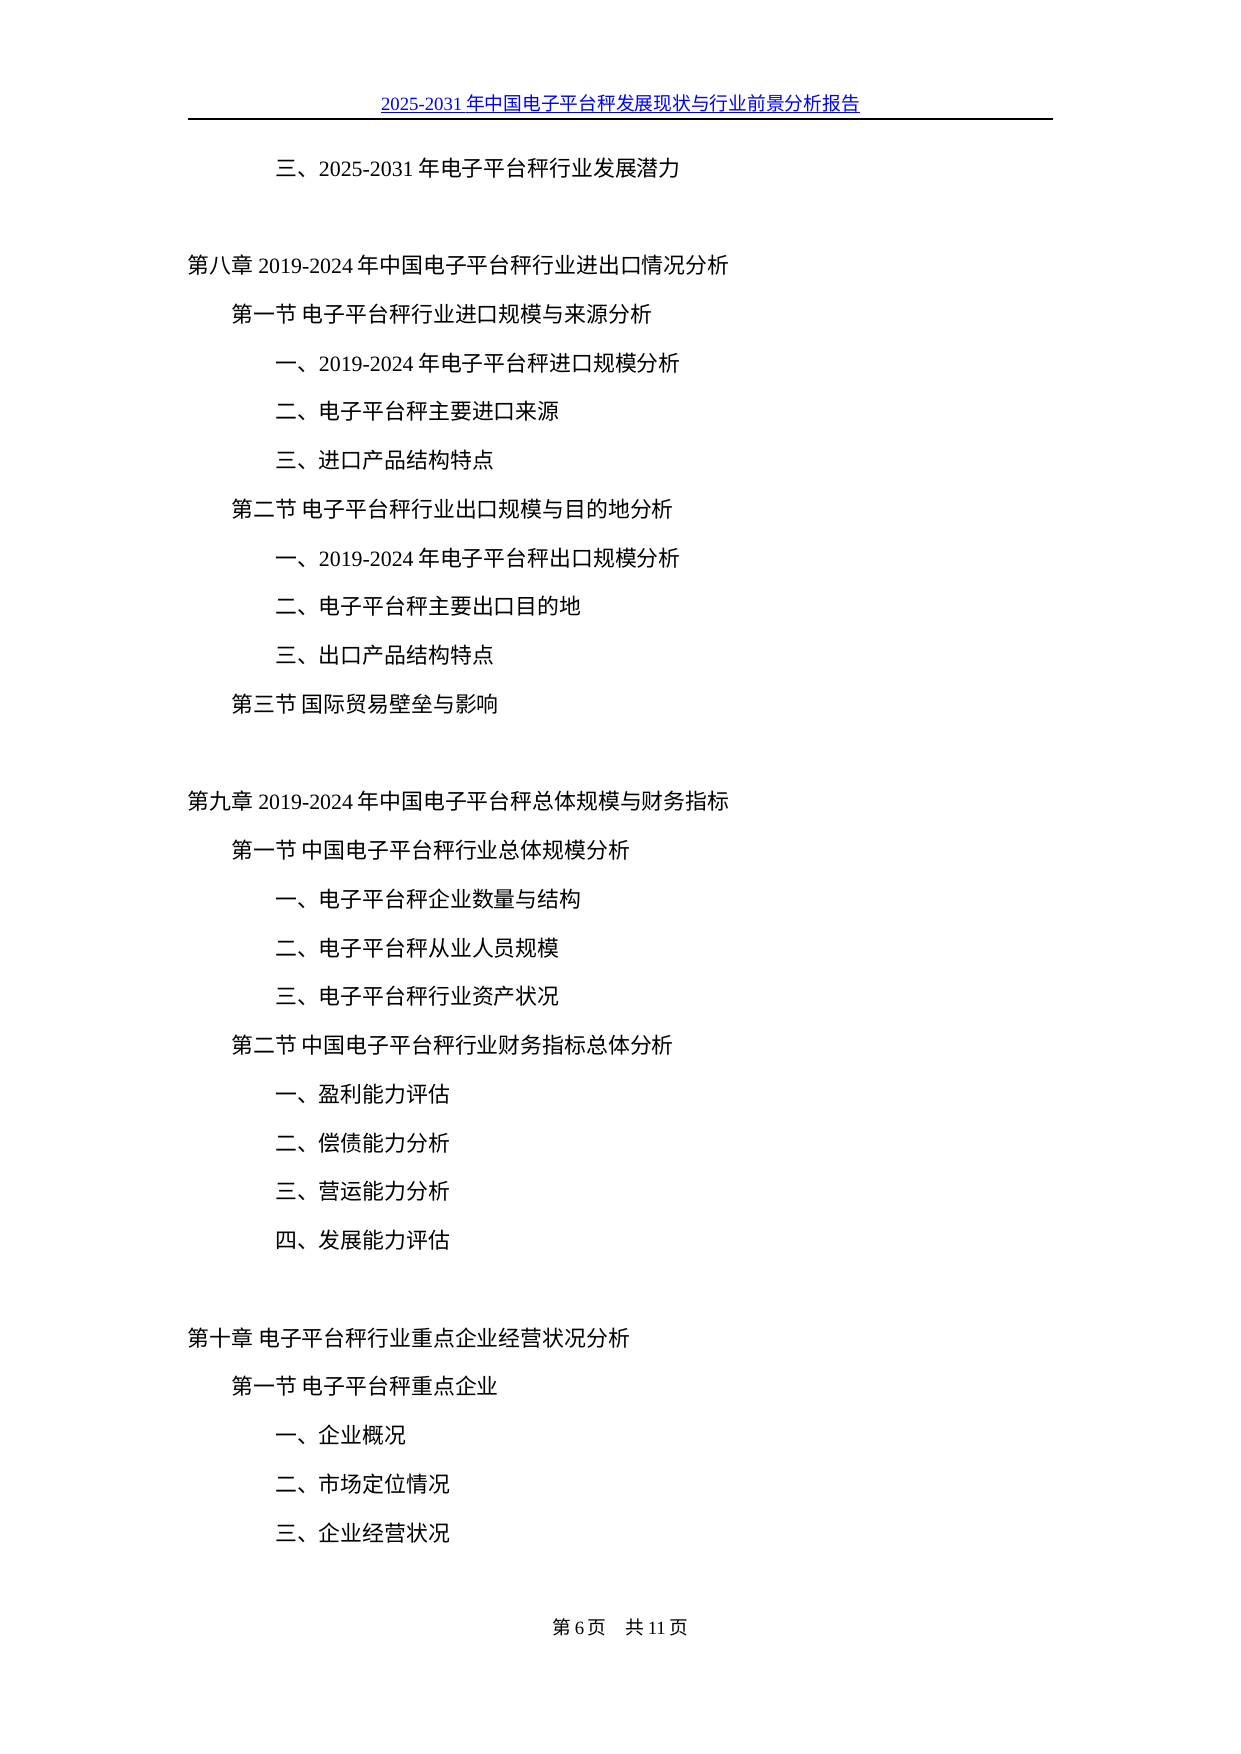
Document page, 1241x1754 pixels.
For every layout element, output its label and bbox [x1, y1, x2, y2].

text [187, 150, 1053, 1548]
